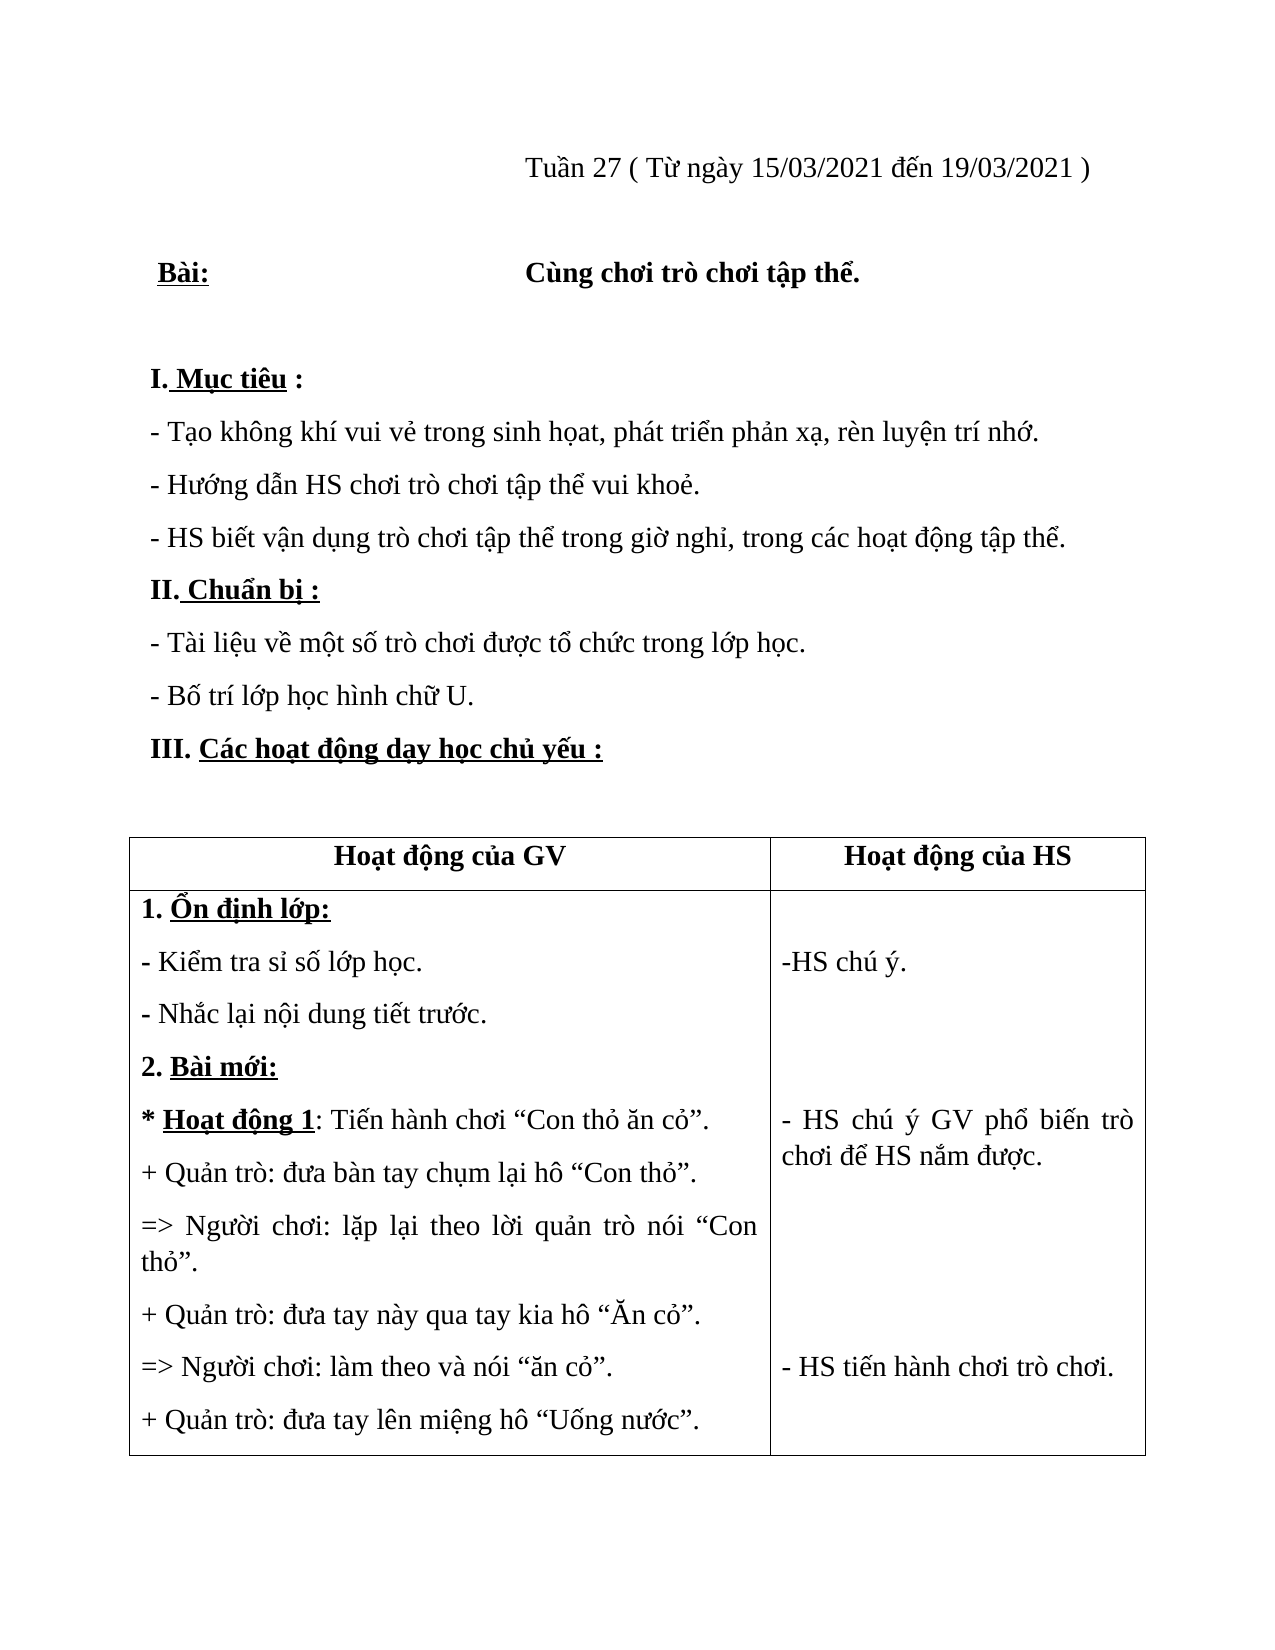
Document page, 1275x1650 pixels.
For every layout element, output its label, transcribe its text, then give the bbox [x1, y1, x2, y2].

text - Bố trí lớp học hình chữ U. [150, 678, 1125, 712]
text - Hướng dẫn HS chơi trò chơi tập thể vui khoẻ. [150, 467, 1125, 500]
text Bài: Cùng chơi trò chơi tập thể. [150, 256, 1125, 289]
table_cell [130, 891, 770, 1455]
text I. Mục tiêu : [150, 361, 1125, 395]
text - HS biết vận dụng trò chơi tập thể trong giờ nghỉ, trong các hoạt động tập thể. [150, 520, 1125, 553]
table_header Hoạt động của HS [771, 838, 1145, 890]
table_header Hoạt động của GV [130, 838, 770, 890]
text - Tạo không khí vui vẻ trong sinh họat, phát triển phản xạ, rèn luyện trí nhớ. [150, 414, 1125, 448]
text Tuần 27 ( Từ ngày 15/03/2021 đến 19/03/2021 ) [450, 150, 1125, 183]
text - Tài liệu về một số trò chơi được tổ chức trong lớp học. [150, 625, 1125, 659]
text II. Chuẩn bị : [150, 572, 1125, 606]
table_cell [771, 891, 1145, 1455]
text III. Các hoạt động dạy học chủ yếu : [150, 731, 1125, 764]
